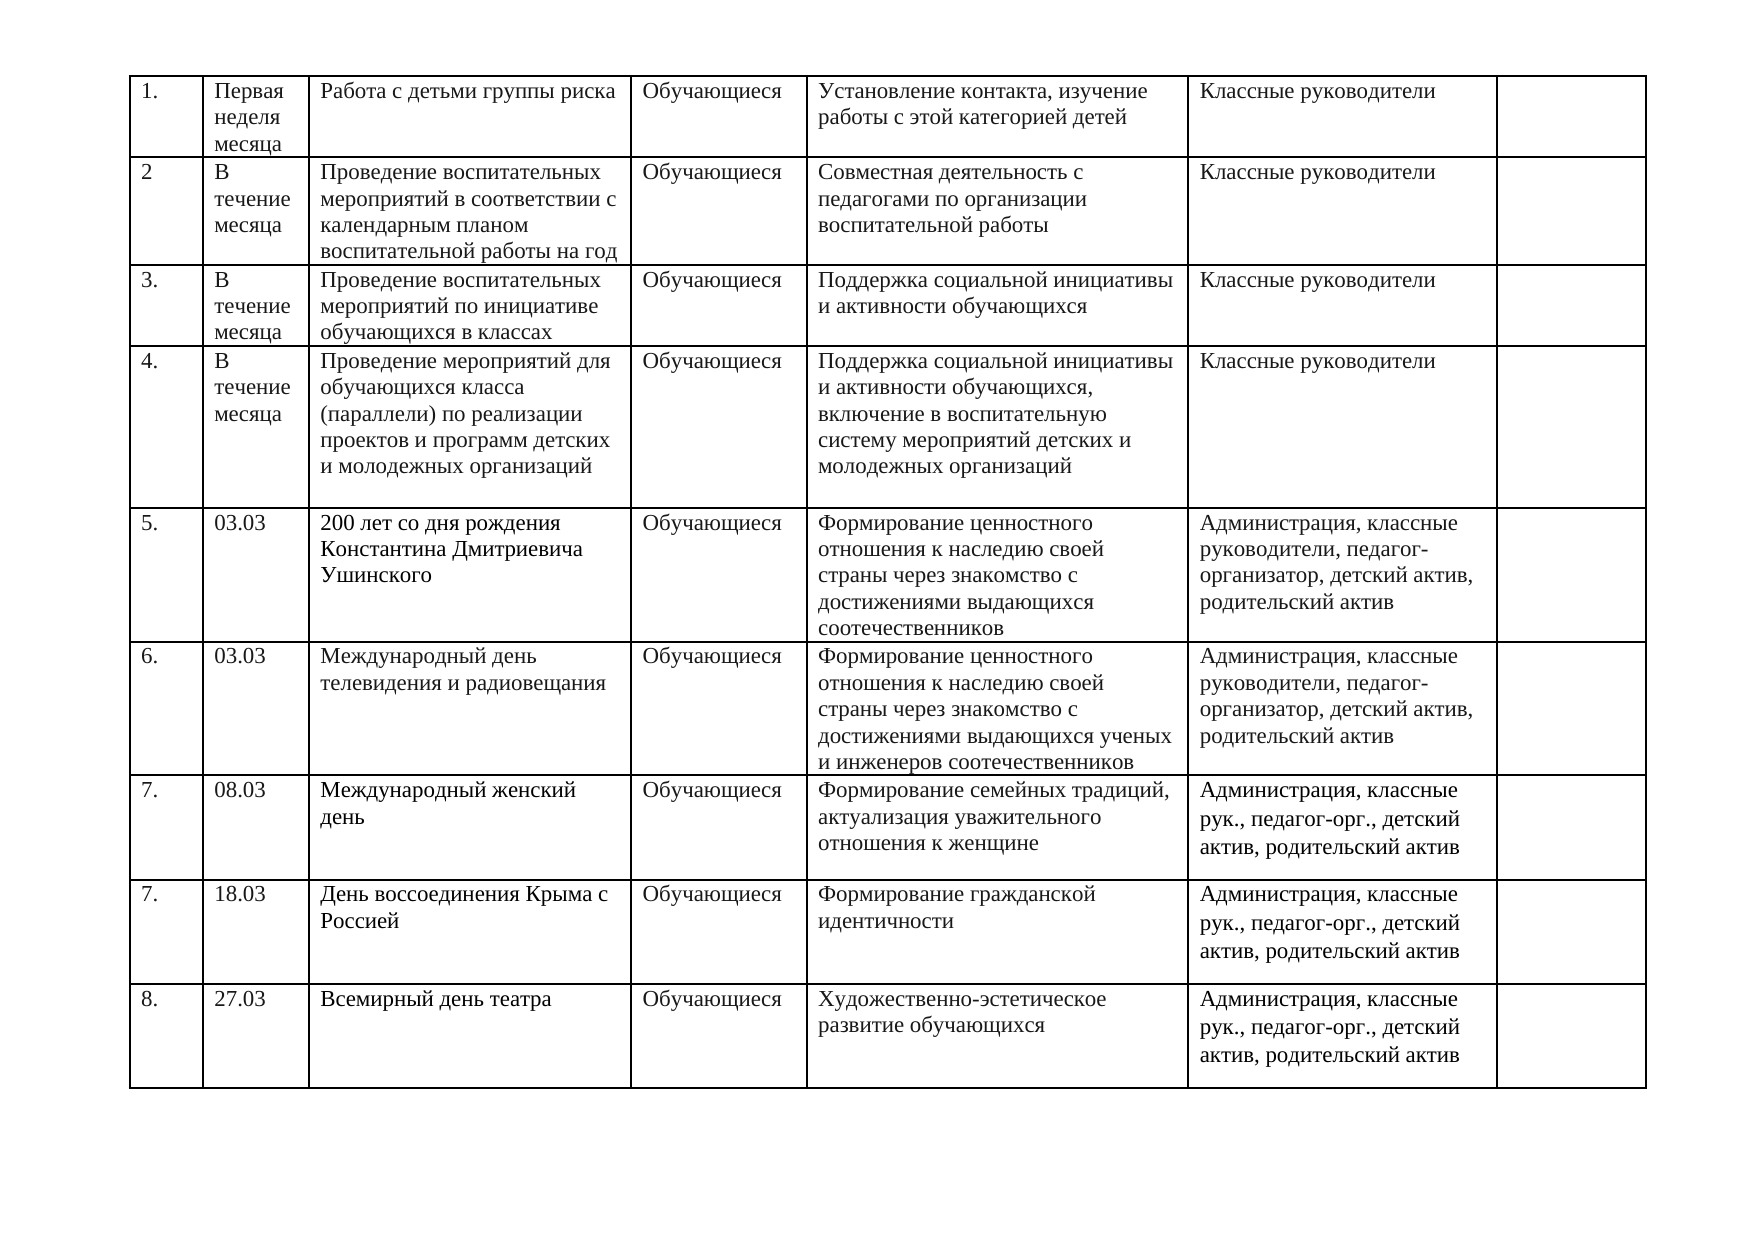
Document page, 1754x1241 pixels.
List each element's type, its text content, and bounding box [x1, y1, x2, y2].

table_cell В течение месяца [204, 158, 308, 264]
table_cell [1498, 266, 1645, 345]
table_cell [1498, 77, 1645, 156]
table_cell 1. [131, 77, 202, 156]
table_cell 7. [131, 881, 202, 982]
table_cell [1498, 158, 1645, 264]
table_cell Формирование ценностного отношения к наследию своей страны через знакомство с достижениями выдающихся соотечественников [808, 509, 1187, 641]
table_cell Обучающиеся [632, 776, 806, 878]
table_cell Обучающиеся [632, 266, 806, 345]
table_cell Классные руководители [1189, 266, 1496, 345]
table_cell Администрация, классные рук., педагог-орг., детский актив, родительский актив [1189, 985, 1496, 1087]
table_cell 18.03 [204, 881, 308, 982]
table_cell 7. [131, 776, 202, 878]
table_cell Администрация, классные рук., педагог-орг., детский актив, родительский актив [1189, 776, 1496, 878]
table_cell 03.03 [204, 509, 308, 641]
table_cell Проведение мероприятий для обучающихся класса (параллели) по реализации проектов и программ детских и молодежных организаций [310, 347, 630, 507]
table_cell 2 [131, 158, 202, 264]
table_cell Классные руководители [1189, 158, 1496, 264]
table_cell 6. [131, 643, 202, 774]
table_cell Установление контакта, изучение работы с этой категорией детей [808, 77, 1187, 156]
table_cell Всемирный день театра [310, 985, 630, 1087]
table_cell Обучающиеся [632, 347, 806, 507]
table_cell Формирование гражданской идентичности [808, 881, 1187, 982]
table_cell Администрация, классные руководители, педагог-организатор, детский актив, родительский актив [1189, 643, 1496, 774]
table_cell 200 лет со дня рождения Константина Дмитриевича Ушинского [310, 509, 630, 641]
table_cell В течение месяца [204, 266, 308, 345]
table_cell 27.03 [204, 985, 308, 1087]
table_cell [1498, 509, 1645, 641]
table_cell Обучающиеся [632, 985, 806, 1087]
table_cell Обучающиеся [632, 881, 806, 982]
table_cell Совместная деятельность с педагогами по организации воспитательной работы [808, 158, 1187, 264]
table_cell Администрация, классные руководители, педагог-организатор, детский актив, родительский актив [1189, 509, 1496, 641]
table_cell [1498, 643, 1645, 774]
table_cell Художественно-эстетическое развитие обучающихся [808, 985, 1187, 1087]
table_cell Обучающиеся [632, 509, 806, 641]
table_cell В течение месяца [204, 347, 308, 507]
table_cell Формирование семейных традиций, актуализация уважительного отношения к женщине [808, 776, 1187, 878]
table_cell День воссоединения Крыма с Россией [310, 881, 630, 982]
table_cell Поддержка социальной инициативы и активности обучающихся, включение в воспитательную систему мероприятий детских и молодежных организаций [808, 347, 1187, 507]
table_cell Обучающиеся [632, 77, 806, 156]
table_cell Администрация, классные рук., педагог-орг., детский актив, родительский актив [1189, 881, 1496, 982]
table_cell Формирование ценностного отношения к наследию своей страны через знакомство с достижениями выдающихся ученых и инженеров соотечественников [808, 643, 1187, 774]
table_cell 3. [131, 266, 202, 345]
table_cell Поддержка социальной инициативы и активности обучающихся [808, 266, 1187, 345]
table_cell Классные руководители [1189, 77, 1496, 156]
table_cell 03.03 [204, 643, 308, 774]
table_cell 08.03 [204, 776, 308, 878]
table_cell [1498, 985, 1645, 1087]
table_cell Работа с детьми группы риска [310, 77, 630, 156]
table_cell Классные руководители [1189, 347, 1496, 507]
table_cell 4. [131, 347, 202, 507]
table_cell Первая неделя месяца [204, 77, 308, 156]
table_cell Проведение воспитательных мероприятий по инициативе обучающихся в классах [310, 266, 630, 345]
table_cell 8. [131, 985, 202, 1087]
table_cell Проведение воспитательных мероприятий в соответствии с календарным планом воспитательной работы на год [310, 158, 630, 264]
table_cell [1498, 776, 1645, 878]
table_cell [1498, 347, 1645, 507]
table_cell Международный день телевидения и радиовещания [310, 643, 630, 774]
table_cell Обучающиеся [632, 158, 806, 264]
table_cell [1498, 881, 1645, 982]
table_cell 5. [131, 509, 202, 641]
table_cell Обучающиеся [632, 643, 806, 774]
table_cell Международный женский день [310, 776, 630, 878]
